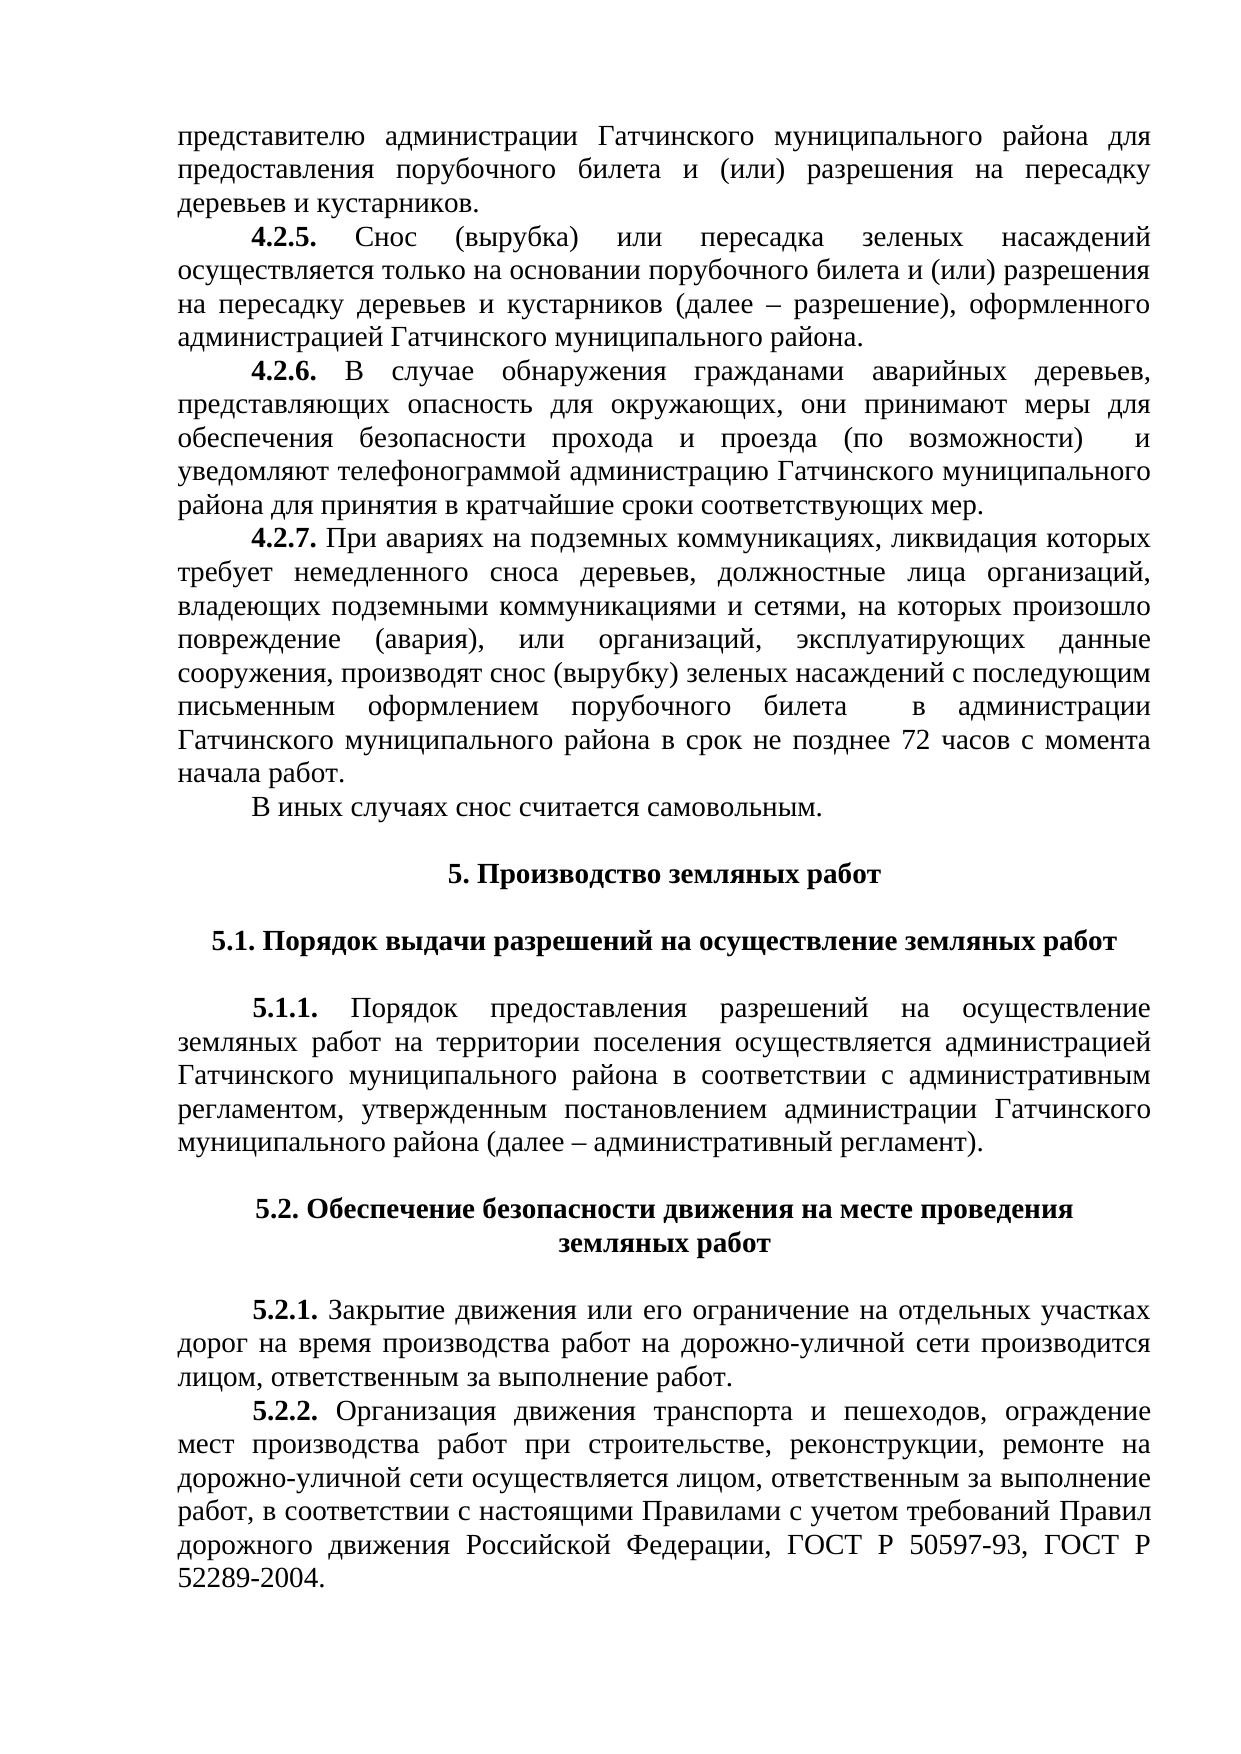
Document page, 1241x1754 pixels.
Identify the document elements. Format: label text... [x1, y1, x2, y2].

text земляных работ [177, 1225, 1152, 1258]
text 5.1. Порядок выдачи разрешений на осуществление земляных работ [177, 923, 1152, 957]
text 4.2.5. Снос (вырубка) или пересадка зеленых насаждений осуществляется только на основании порубочного билета и (или) разрешения на пересадку деревьев и кустарников (далее – разрешение), оформленного администрацией Гатчинского муниципального района. [177, 219, 1152, 353]
text 5.1.1. Порядок предоставления разрешений на осуществление земляных работ на территории поселения осуществляется администрацией Гатчинского муниципального района в соответствии с административным регламентом, утвержденным постановлением администрации Гатчинского муниципального района (далее – административный регламент). [177, 990, 1152, 1158]
text 5. Производство земляных работ [177, 856, 1152, 889]
text 5.2.2. Организация движения транспорта и пешеходов, ограждение мест производства работ при строительстве, реконструкции, ремонте на дорожно-уличной сети осуществляется лицом, ответственным за выполнение работ, в соответствии с настоящими Правилами с учетом требований Правил дорожного движения Российской Федерации, ГОСТ Р 50597-93, ГОСТ Р 52289-2004. [177, 1393, 1152, 1594]
text В иных случаях снос считается самовольным. [177, 789, 1152, 822]
text 4.2.6. В случае обнаружения гражданами аварийных деревьев, представляющих опасность для окружающих, они принимают меры для обеспечения безопасности прохода и проезда (по возможности) и уведомляют телефонограммой администрацию Гатчинского муниципального района для принятия в кратчайшие сроки соответствующих мер. [177, 353, 1152, 521]
text 5.2. Обеспечение безопасности движения на месте проведения [177, 1191, 1152, 1225]
text 4.2.7. При авариях на подземных коммуникациях, ликвидация которых требует немедленного сноса деревьев, должностные лица организаций, владеющих подземными коммуникациями и сетями, на которых произошло повреждение (авария), или организаций, эксплуатирующих данные сооружения, производят снос (вырубку) зеленых насаждений с последующим письменным оформлением порубочного билета в администрации Гатчинского муниципального района в срок не позднее 72 часов с момента начала работ. [177, 521, 1152, 789]
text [177, 118, 1152, 219]
text 5.2.1. Закрытие движения или его ограничение на отдельных участках дорог на время производства работ на дорожно-уличной сети производится лицом, ответственным за выполнение работ. [177, 1292, 1152, 1393]
